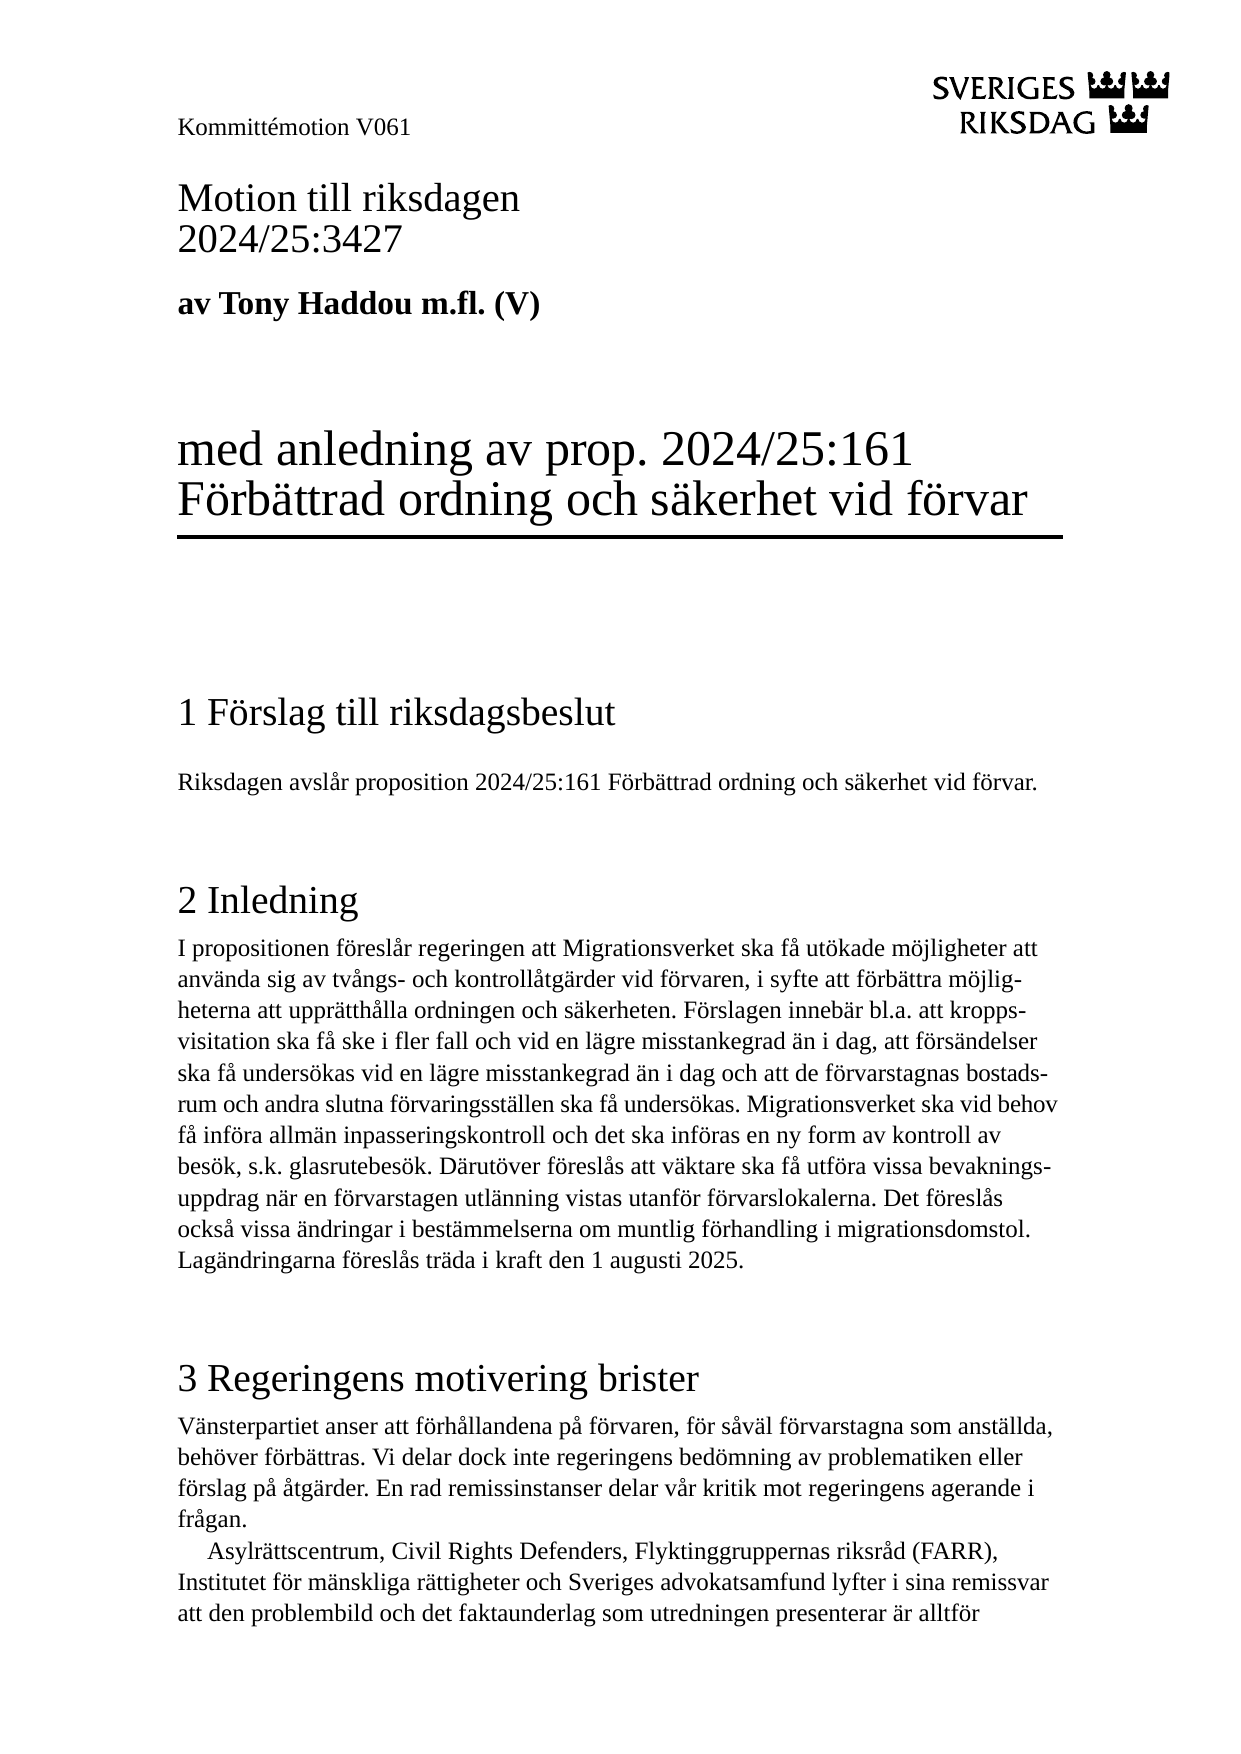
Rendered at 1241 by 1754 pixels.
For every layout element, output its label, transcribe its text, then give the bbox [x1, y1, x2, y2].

text Vänsterpartiet anser att förhållandena på förvaren, för såväl förvarstagna som anställda, behöver förbättras. Vi delar dock inte regeringens bedömning av problematiken eller förslag på åtgärder. En rad remissinstanser delar vår kritik mot regeringens agerande i frågan. [177, 1408, 1063, 1533]
text I propositionen föreslår regeringen att Migrationsverket ska få utökade möjligheter att använda sig av tvångs- och kontrollåtgärder vid förvaren, i syfte att förbättra möjligheterna att upprätthålla ordningen och säkerheten. Förslagen innebär bl.a. att kroppsvisitation ska få ske i fler fall och vid en lägre misstankegrad än i dag, att försändelser ska få undersökas vid en lägre misstankegrad än i dag och att de förvarstagnas bostadsrum och andra slutna förvaringsställen ska få undersökas. Migrationsverket ska vid behov få införa allmän inpasseringskontroll och det ska införas en ny form av kontroll av besök, s.k. glasrutebesök. Därutöver föreslås att väktare ska få utföra vissa bevakningsuppdrag när en förvarstagen utlänning vistas utanför förvarslokalerna. Det föreslås också vissa ändringar i bestämmelserna om muntlig förhandling i migrationsdomstol. Lagändringarna föreslås träda i kraft den 1 augusti 2025. [177, 930, 1063, 1274]
text Regeringens motivering brister [177, 1359, 1063, 1400]
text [177, 1533, 1063, 1627]
